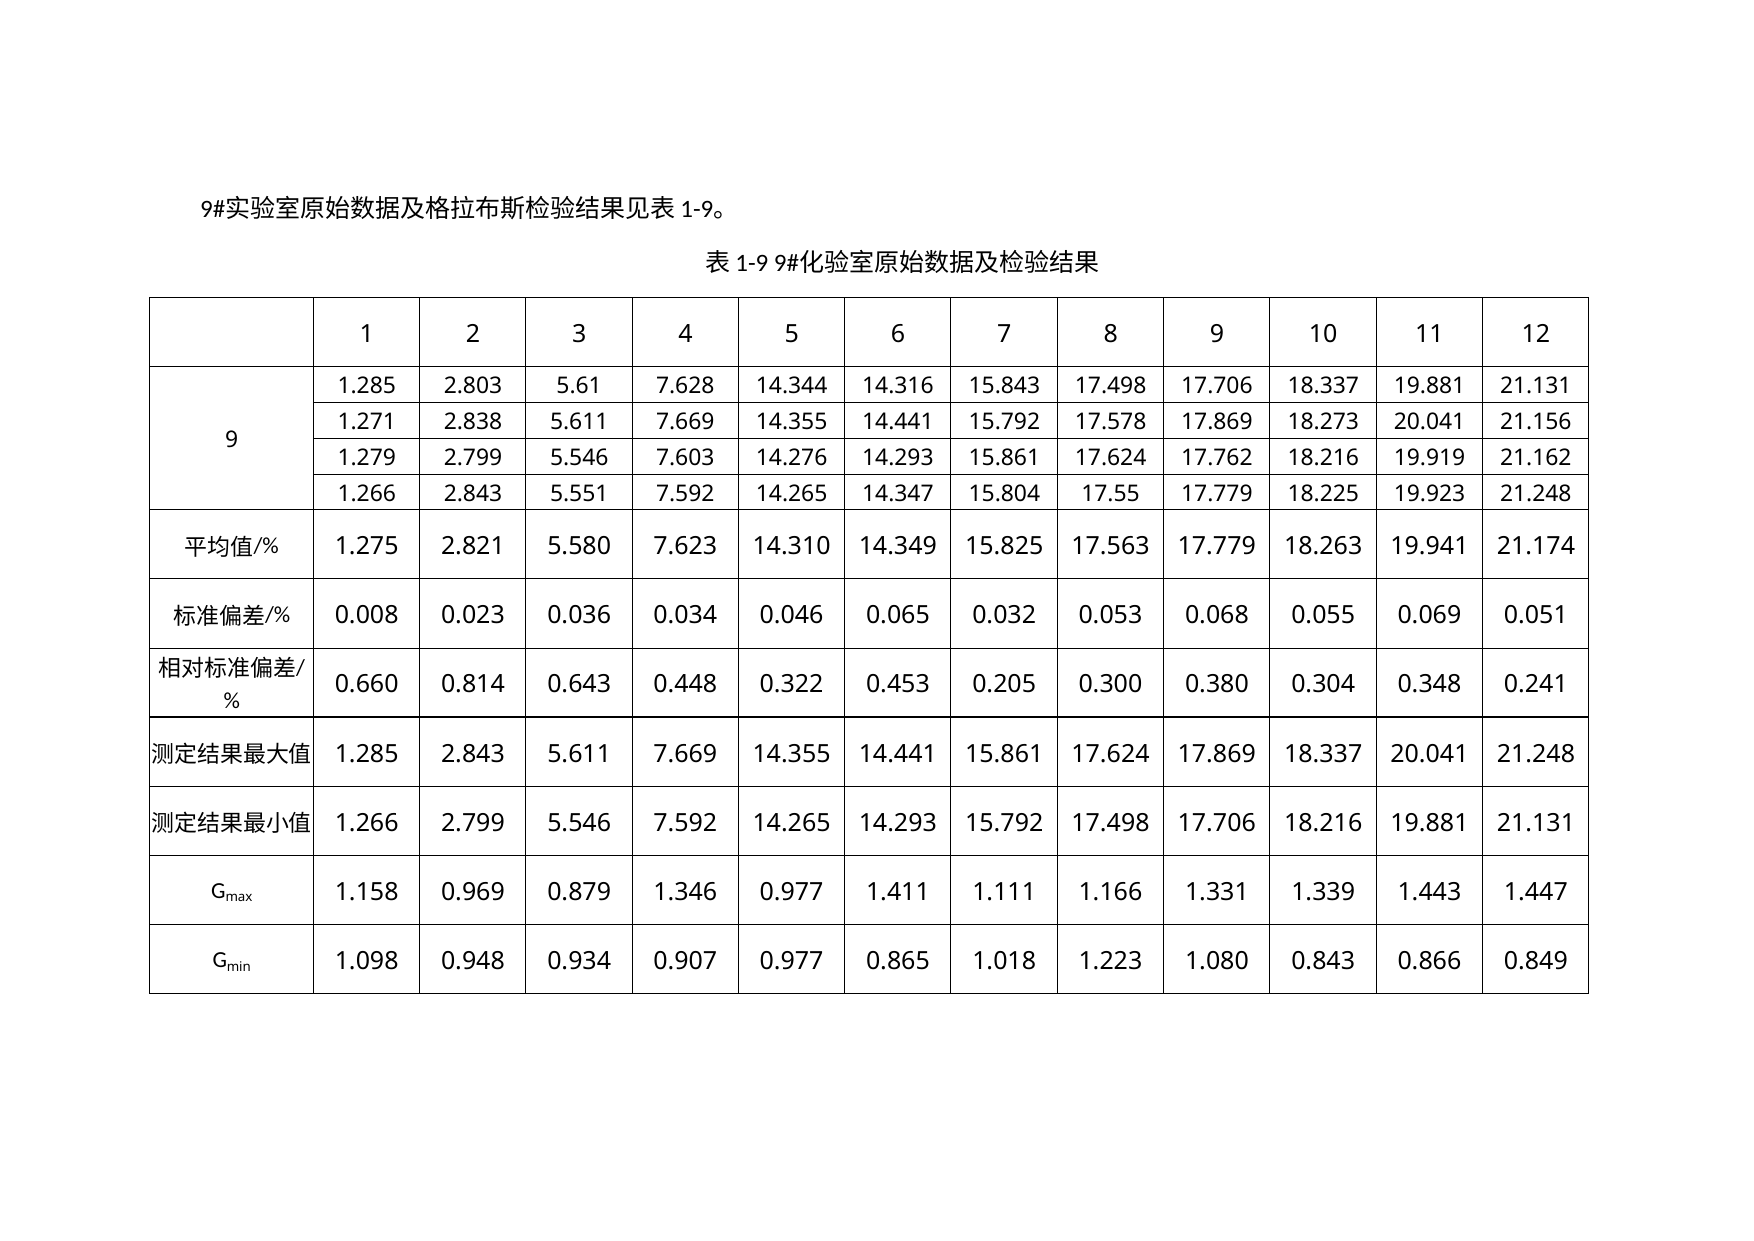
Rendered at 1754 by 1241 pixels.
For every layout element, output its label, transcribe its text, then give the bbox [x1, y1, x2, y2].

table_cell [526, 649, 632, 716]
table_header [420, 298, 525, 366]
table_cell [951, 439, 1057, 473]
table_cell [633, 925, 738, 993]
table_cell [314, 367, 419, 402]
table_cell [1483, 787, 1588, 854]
text 9#实验室原始数据及格拉布斯检验结果见表1-9。 [150, 188, 1604, 224]
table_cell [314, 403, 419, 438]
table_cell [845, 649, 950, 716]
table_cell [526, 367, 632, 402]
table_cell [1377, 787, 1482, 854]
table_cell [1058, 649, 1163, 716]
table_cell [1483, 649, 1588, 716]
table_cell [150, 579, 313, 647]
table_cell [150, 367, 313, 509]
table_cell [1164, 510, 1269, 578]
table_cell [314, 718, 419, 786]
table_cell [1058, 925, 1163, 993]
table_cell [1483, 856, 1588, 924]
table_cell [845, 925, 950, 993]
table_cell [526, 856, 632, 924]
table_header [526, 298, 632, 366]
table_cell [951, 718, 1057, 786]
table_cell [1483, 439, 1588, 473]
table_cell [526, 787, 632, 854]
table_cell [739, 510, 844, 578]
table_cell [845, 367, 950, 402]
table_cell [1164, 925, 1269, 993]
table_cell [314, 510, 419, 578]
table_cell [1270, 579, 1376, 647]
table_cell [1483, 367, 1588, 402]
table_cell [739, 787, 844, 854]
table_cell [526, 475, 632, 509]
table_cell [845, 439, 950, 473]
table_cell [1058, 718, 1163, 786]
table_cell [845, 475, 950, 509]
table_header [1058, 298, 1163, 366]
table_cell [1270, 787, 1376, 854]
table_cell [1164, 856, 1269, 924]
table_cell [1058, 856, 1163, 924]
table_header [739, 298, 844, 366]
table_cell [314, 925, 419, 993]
text 表1-9 9#化验室原始数据及检验结果 [150, 242, 1604, 279]
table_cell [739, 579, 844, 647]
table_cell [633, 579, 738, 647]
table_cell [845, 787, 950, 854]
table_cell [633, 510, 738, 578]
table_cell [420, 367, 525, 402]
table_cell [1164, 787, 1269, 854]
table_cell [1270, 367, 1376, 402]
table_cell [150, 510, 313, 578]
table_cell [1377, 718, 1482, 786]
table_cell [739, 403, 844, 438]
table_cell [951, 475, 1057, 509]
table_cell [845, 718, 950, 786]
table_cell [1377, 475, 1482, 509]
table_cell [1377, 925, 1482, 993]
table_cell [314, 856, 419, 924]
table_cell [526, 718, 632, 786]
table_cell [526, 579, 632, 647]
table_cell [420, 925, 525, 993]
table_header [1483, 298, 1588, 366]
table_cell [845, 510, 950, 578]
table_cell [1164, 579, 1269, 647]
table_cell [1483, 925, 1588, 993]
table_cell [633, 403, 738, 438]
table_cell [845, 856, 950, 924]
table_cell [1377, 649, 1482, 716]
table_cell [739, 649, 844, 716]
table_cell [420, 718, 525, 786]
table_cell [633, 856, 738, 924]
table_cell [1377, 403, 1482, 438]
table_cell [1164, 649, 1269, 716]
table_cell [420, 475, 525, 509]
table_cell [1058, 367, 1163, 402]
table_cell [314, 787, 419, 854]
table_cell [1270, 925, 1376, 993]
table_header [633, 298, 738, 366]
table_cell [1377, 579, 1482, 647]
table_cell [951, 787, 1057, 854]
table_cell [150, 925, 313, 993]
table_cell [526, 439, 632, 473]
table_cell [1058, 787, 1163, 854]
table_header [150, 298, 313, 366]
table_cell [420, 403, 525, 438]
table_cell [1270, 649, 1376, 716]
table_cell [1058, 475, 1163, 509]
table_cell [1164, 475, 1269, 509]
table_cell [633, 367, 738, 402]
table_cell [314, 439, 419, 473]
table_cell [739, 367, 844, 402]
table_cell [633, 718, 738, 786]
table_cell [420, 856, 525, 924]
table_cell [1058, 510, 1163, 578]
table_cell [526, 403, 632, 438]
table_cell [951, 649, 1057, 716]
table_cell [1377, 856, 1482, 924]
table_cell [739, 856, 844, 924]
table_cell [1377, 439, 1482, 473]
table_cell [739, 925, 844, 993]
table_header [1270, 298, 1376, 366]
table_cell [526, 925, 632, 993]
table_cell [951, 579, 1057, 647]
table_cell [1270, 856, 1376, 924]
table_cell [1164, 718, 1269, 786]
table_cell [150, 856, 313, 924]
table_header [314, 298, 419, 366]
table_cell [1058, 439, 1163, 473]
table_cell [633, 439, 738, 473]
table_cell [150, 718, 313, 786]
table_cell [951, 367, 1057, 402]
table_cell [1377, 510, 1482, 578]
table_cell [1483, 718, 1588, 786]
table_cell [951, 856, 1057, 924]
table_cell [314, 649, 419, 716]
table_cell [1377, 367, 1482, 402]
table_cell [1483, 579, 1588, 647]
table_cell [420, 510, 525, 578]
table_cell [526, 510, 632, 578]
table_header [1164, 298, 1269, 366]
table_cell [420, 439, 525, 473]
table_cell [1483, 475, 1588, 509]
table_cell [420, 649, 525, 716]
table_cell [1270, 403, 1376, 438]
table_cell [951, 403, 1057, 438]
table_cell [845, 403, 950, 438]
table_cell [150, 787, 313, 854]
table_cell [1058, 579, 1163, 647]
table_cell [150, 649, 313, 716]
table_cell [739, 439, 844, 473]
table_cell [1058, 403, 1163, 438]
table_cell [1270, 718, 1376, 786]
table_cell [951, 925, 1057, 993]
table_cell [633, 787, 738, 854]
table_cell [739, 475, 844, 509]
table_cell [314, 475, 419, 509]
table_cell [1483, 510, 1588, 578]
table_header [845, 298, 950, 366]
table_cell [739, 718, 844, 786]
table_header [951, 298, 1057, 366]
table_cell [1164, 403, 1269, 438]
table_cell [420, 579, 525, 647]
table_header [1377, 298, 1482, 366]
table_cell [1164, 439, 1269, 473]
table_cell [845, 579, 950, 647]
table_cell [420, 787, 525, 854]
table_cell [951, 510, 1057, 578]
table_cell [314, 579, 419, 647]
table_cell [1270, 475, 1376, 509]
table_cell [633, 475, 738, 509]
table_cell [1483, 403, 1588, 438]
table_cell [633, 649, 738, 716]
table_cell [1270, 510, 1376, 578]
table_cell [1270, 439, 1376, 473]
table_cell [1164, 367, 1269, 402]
